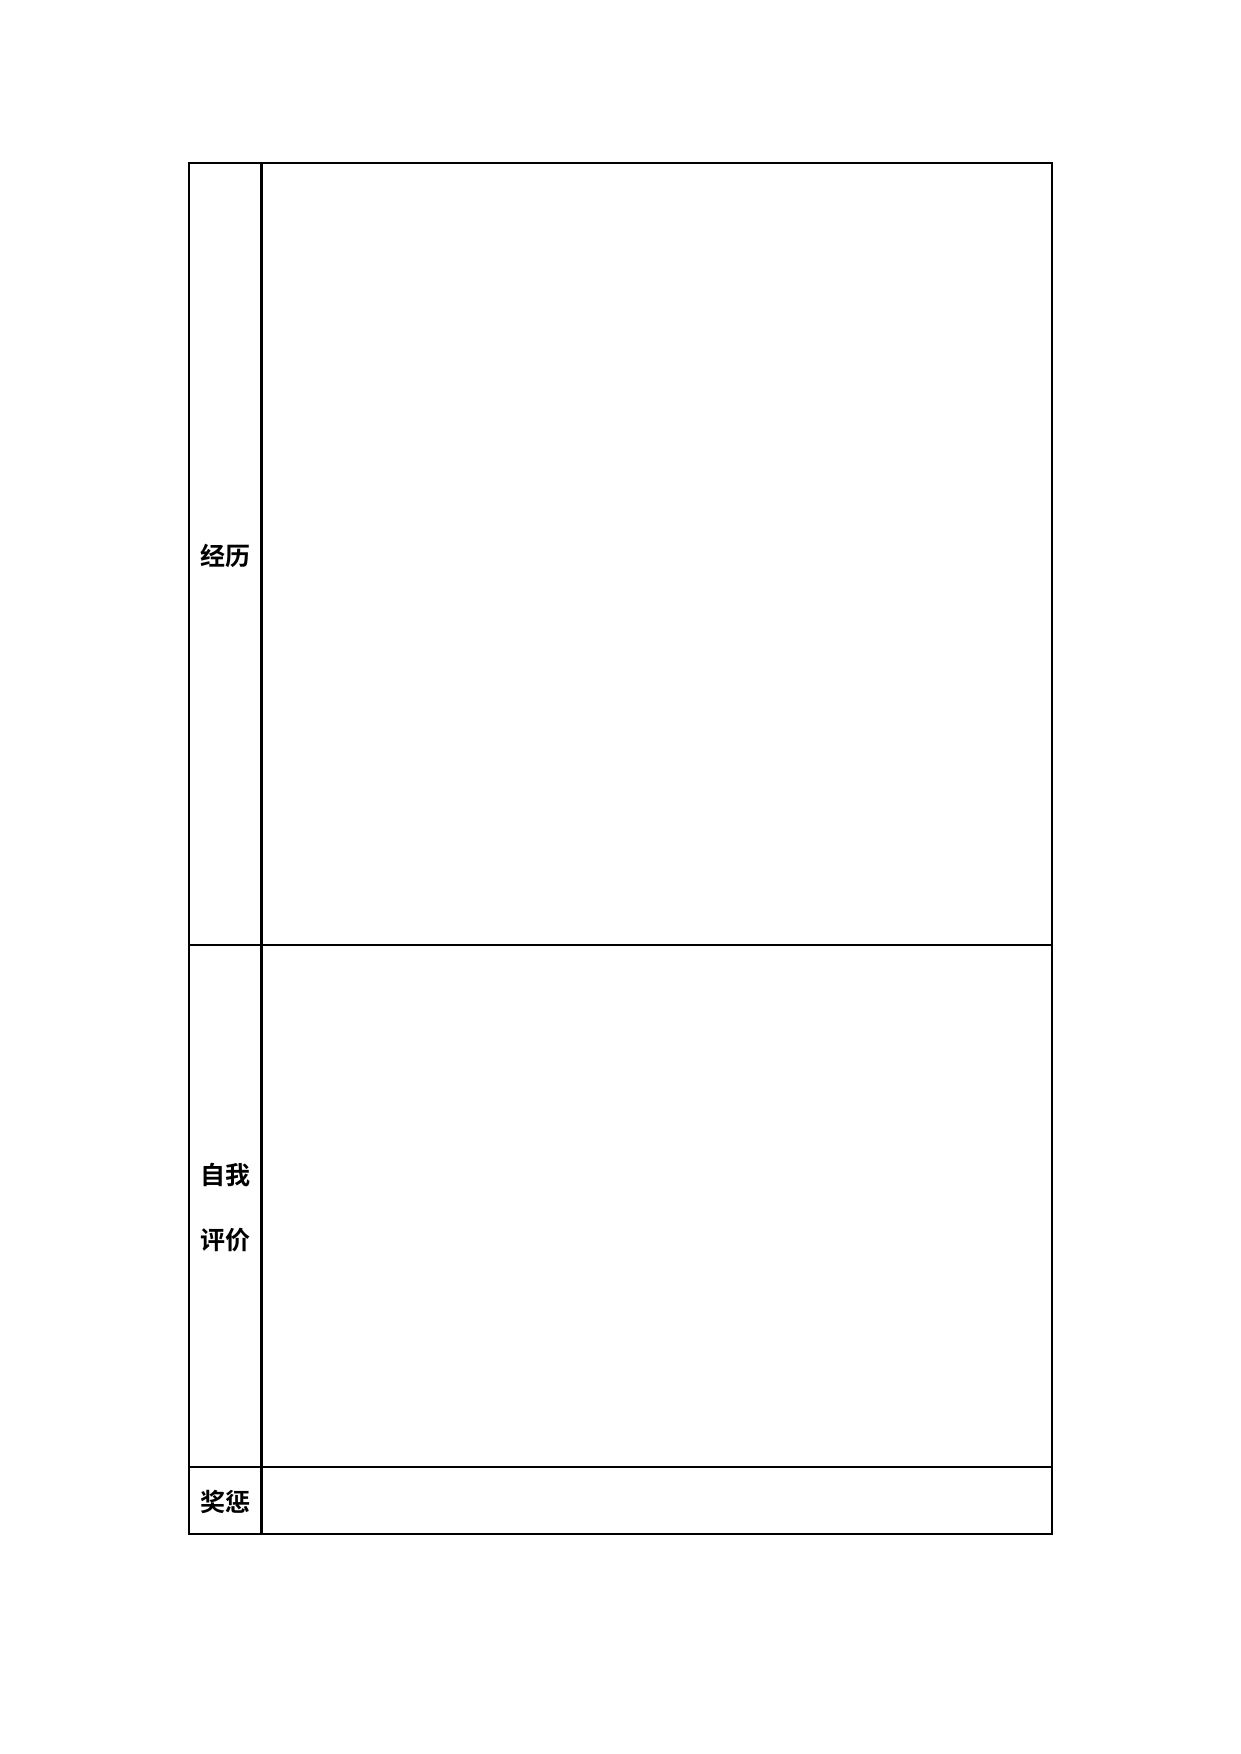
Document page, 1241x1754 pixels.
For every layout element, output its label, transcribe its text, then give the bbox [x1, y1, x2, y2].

table_cell 工作 经历 [190, 164, 260, 944]
table_cell [263, 164, 1051, 944]
table_cell [263, 1468, 1051, 1533]
table_cell 奖惩及其他需说明情况 [190, 1468, 260, 1533]
table_cell [263, 946, 1051, 1466]
table_cell 自我评价 [190, 946, 260, 1466]
